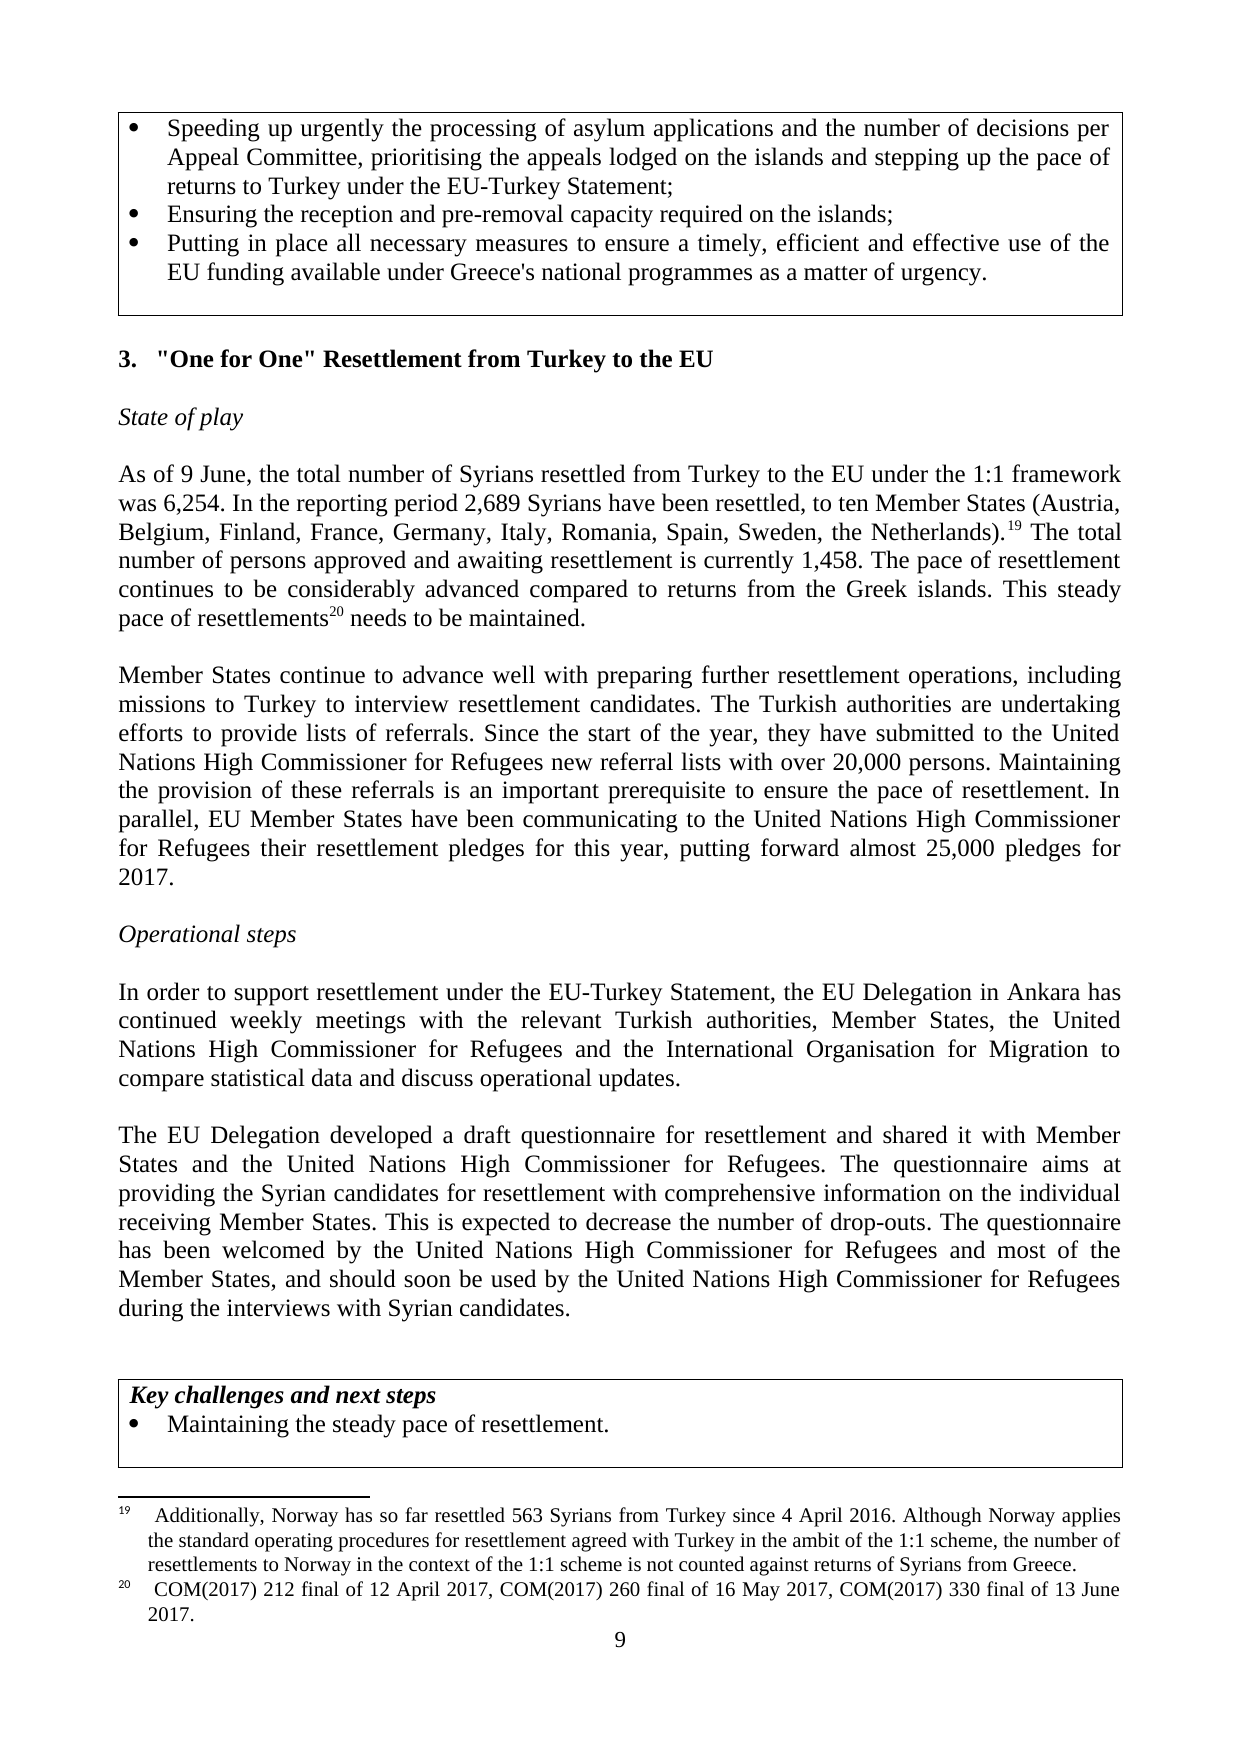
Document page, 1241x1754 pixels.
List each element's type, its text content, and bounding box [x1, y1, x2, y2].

text The EU Delegation developed a draft questionnaire for resettlement and shared it with Member States and the United Nations High Commissioner for Refugees. The questionnaire aims at providing the Syrian candidates for resettlement with comprehensive information on the individual receiving Member States. This is expected to decrease the number of drop-outs. The questionnaire has been welcomed by the United Nations High Commissioner for Refugees and most of the Member States, and should soon be used by the United Nations High Commissioner for Refugees during the interviews with Syrian candidates. [118, 1121, 1122, 1322]
text In order to support resettlement under the EU-Turkey Statement, the EU Delegation in Ankara has continued weekly meetings with the relevant Turkish authorities, Member States, the United Nations High Commissioner for Refugees and the International Organisation for Migration to compare statistical data and discuss operational updates. [118, 977, 1122, 1092]
subtitle "One for One" Resettlement from Turkey to the EU [118, 344, 1122, 373]
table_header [119, 113, 1122, 314]
text As of 9 June, the total number of Syrians resettled from Turkey to the EU under the 1:1 framework was 6,254. In the reporting period 2,689 Syrians have been resettled, to ten Member States (Austria, Belgium, Finland, France, Germany, Italy, Romania, Spain, Sweden, the Netherlands). The total number of persons approved and awaiting resettlement is currently 1,458. The pace of resettlement continues to be considerably advanced compared to returns from the Greek islands. This steady pace of resettlements needs to be maintained. [118, 459, 1122, 632]
text Member States continue to advance well with preparing further resettlement operations, including missions to Turkey to interview resettlement candidates. The Turkish authorities are undertaking efforts to provide lists of referrals. Since the start of the year, they have submitted to the United Nations High Commissioner for Refugees new referral lists with over 20,000 persons. Maintaining the provision of these referrals is an important prerequisite to ensure the pace of resettlement. In parallel, EU Member States have been communicating to the United Nations High Commissioner for Refugees their resettlement pledges for this year, putting forward almost 25,000 pledges for 2017. [118, 661, 1122, 891]
table_header Key challenges and next steps Maintaining the steady pace of resettlement. [119, 1380, 1122, 1467]
subtitle Operational steps [118, 919, 1122, 948]
subtitle State of play [118, 402, 1122, 431]
